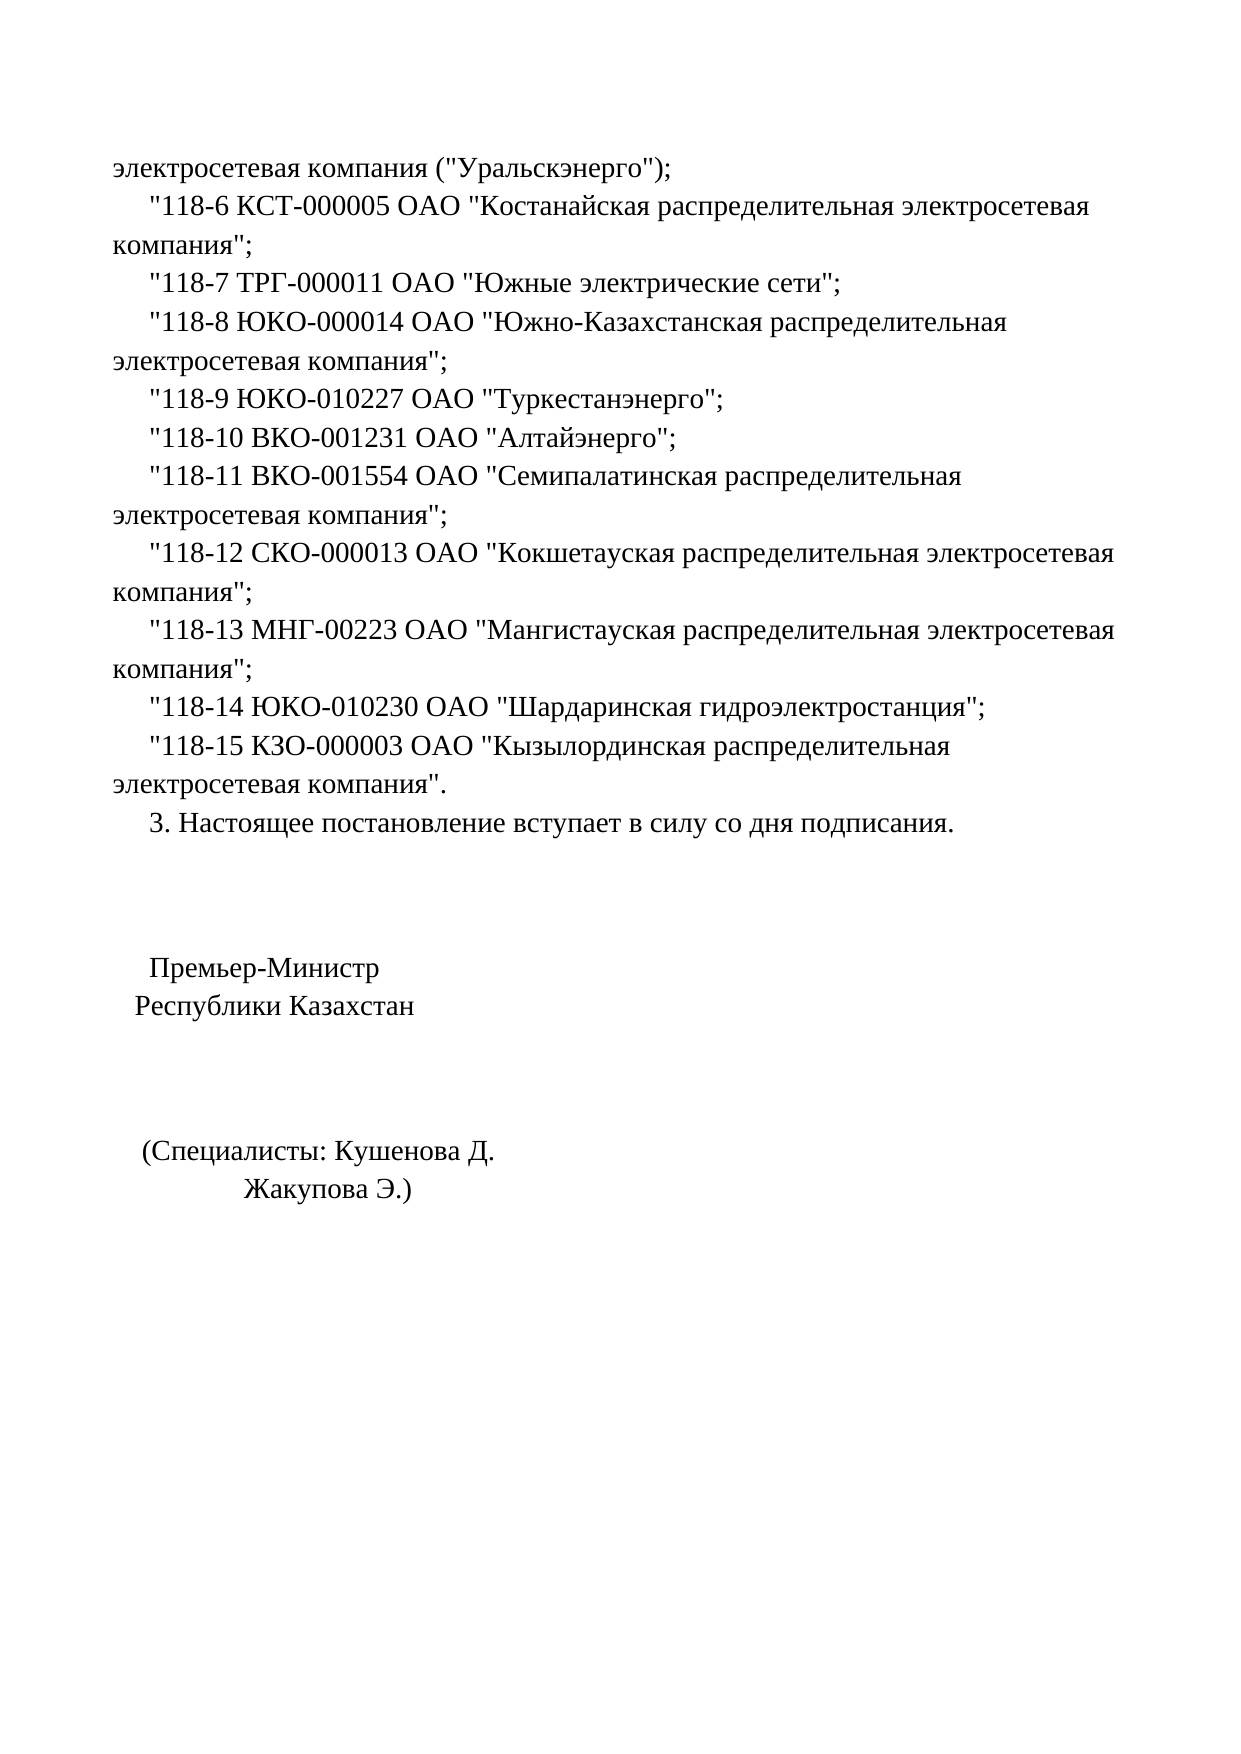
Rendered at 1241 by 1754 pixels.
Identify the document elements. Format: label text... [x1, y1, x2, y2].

text "118-7 ТРГ-000011 ОАО "Южные электрические сети"; [112, 266, 1128, 299]
text "118-6 КСТ-000005 ОАО "Костанайская распределительная электросетевая [112, 188, 1128, 222]
text Республики Казахстан [112, 988, 1128, 1022]
text "118-13 МНГ-00223 ОАО "Мангистауская распределительная электросетевая [112, 612, 1128, 646]
text "118-11 ВКО-001554 ОАО "Семипалатинская распределительная [112, 458, 1128, 492]
text "118-12 СКО-000013 ОАО "Кокшетауская распределительная электросетевая [112, 535, 1128, 569]
text Премьер-Министр [112, 950, 1128, 983]
text электросетевая компания ("Уральскэнерго"); [112, 150, 1128, 183]
text "118-8 ЮКО-000014 ОАО "Южно-Казахстанская распределительная [112, 304, 1128, 338]
text электросетевая компания". [112, 767, 1128, 800]
text электросетевая компания"; [112, 343, 1128, 376]
text "118-14 ЮКО-010230 ОАО "Шардаринская гидроэлектростанция"; [112, 689, 1128, 723]
text 3. Настоящее постановление вступает в силу со дня подписания. [112, 805, 1128, 839]
text "118-9 ЮКО-010227 ОАО "Туркестанэнерго"; [112, 381, 1128, 415]
text компания"; [112, 651, 1128, 684]
text компания"; [112, 574, 1128, 607]
text "118-15 КЗО-000003 ОАО "Кызылординская распределительная [112, 728, 1128, 762]
text компания"; [112, 227, 1128, 261]
text (Специалисты: Кушенова Д. [112, 1133, 1128, 1167]
text Жакупова Э.) [112, 1172, 1128, 1205]
text "118-10 ВКО-001231 ОАО "Алтайэнерго"; [112, 420, 1128, 453]
text электросетевая компания"; [112, 497, 1128, 530]
